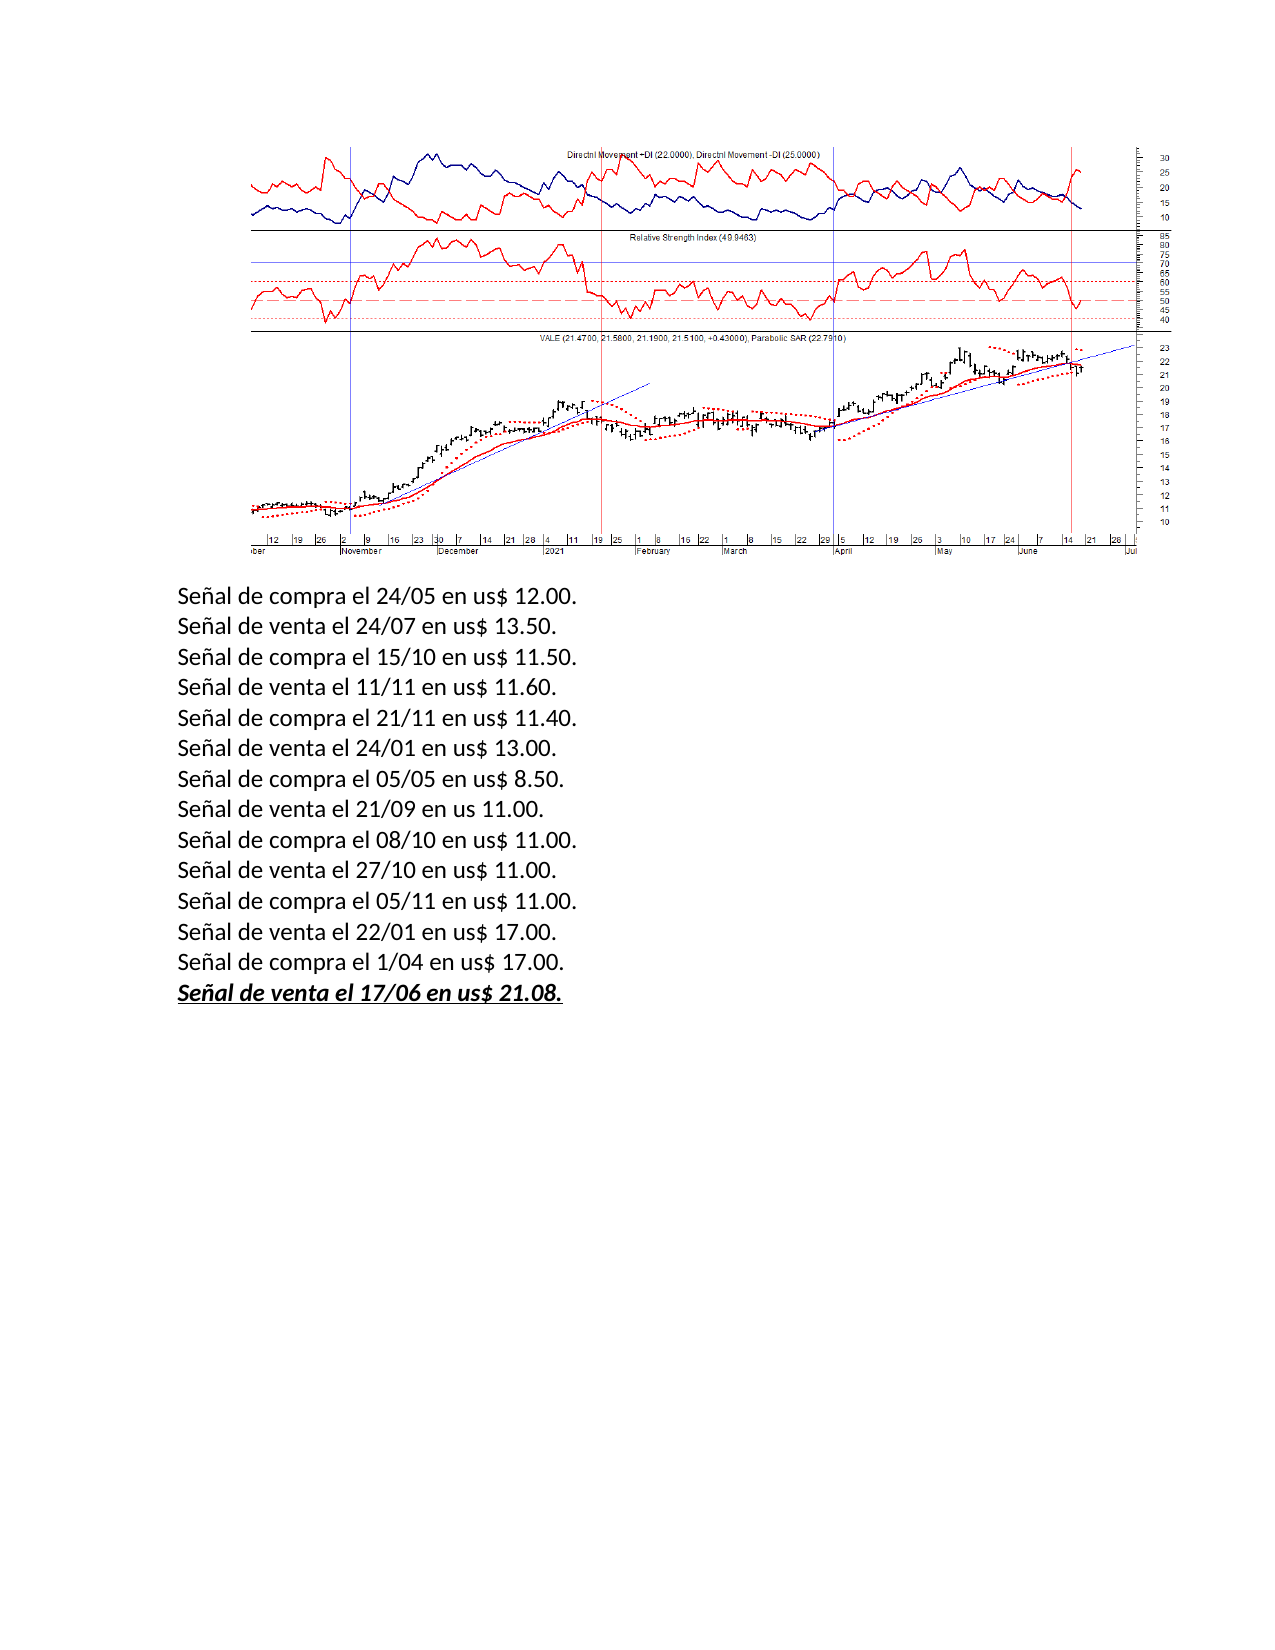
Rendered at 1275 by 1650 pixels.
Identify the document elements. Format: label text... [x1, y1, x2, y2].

text Señal de venta el 27/10 en us$ 11.00. [177, 854, 1098, 885]
picture [251, 147, 1172, 555]
text Señal de compra el 05/11 en us$ 11.00. [177, 885, 1098, 916]
text Señal de venta el 24/01 en us$ 13.00. [177, 732, 1098, 763]
text Señal de venta el 21/09 en us 11.00. [177, 793, 1098, 824]
text Señal de compra el 21/11 en us$ 11.40. [177, 702, 1098, 732]
text Señal de venta el 11/11 en us$ 11.60. [177, 671, 1098, 702]
text Señal de venta el 22/01 en us$ 17.00. [177, 916, 1098, 946]
text Señal de venta el 24/07 en us$ 13.50. [177, 610, 1098, 641]
text Señal de venta el 17/06 en us$ 21.08. [177, 977, 1098, 1007]
text Señal de compra el 15/10 en us$ 11.50. [177, 641, 1098, 671]
text Señal de compra el 08/10 en us$ 11.00. [177, 824, 1098, 854]
text Señal de compra el 05/05 en us$ 8.50. [177, 763, 1098, 793]
text Señal de compra el 1/04 en us$ 17.00. [177, 946, 1098, 977]
text Señal de compra el 24/05 en us$ 12.00. [177, 580, 1098, 610]
